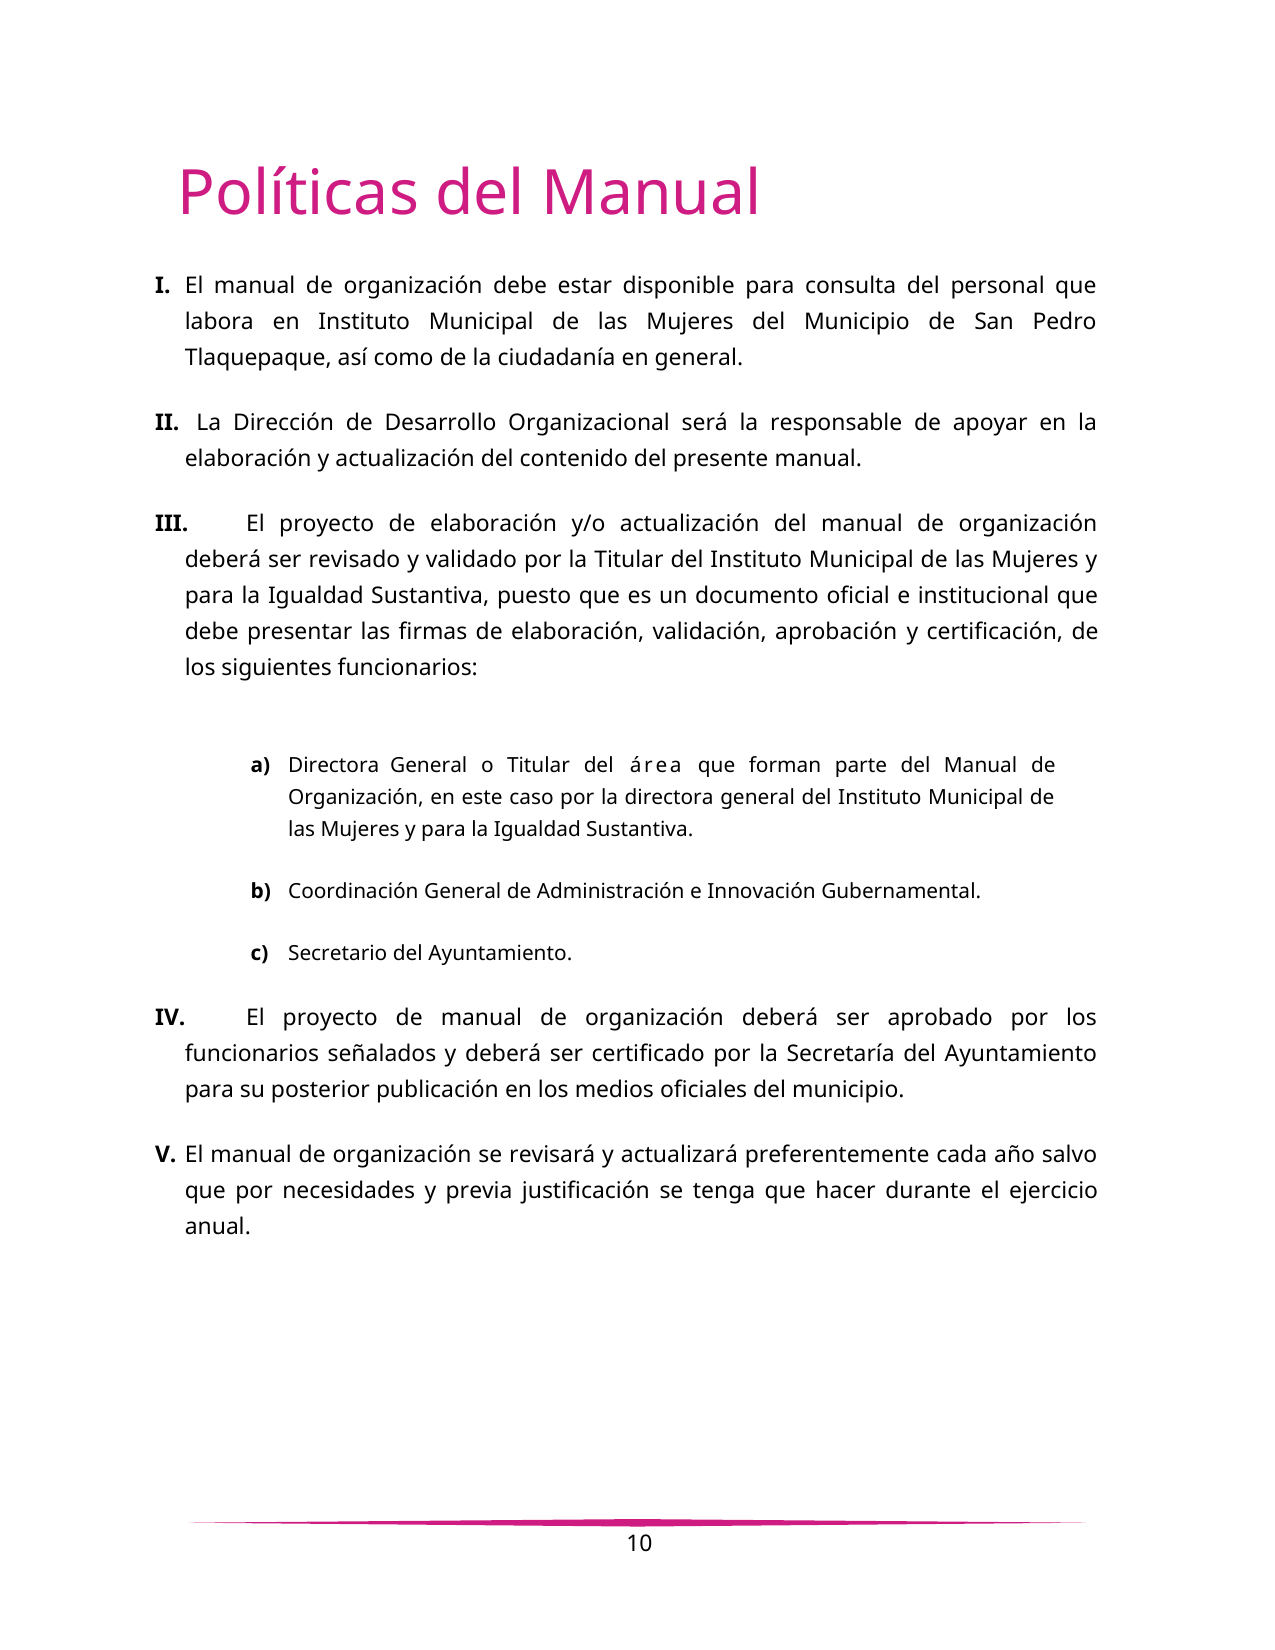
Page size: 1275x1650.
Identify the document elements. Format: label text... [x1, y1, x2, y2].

list El manual de organización se revisará y actualizará preferentemente cada año salvo que por necesidades y previa justificación se tenga que hacer durante el ejercicio anual. [155, 1138, 1098, 1241]
list La Dirección de Desarrollo Organizacional será la responsable de apoyar en la elaboración y actualización del contenido del presente manual. [155, 406, 1098, 473]
list Directora General o Titular del área que forman parte del Manual de Organización, en este caso por la directora general del Instituto Municipal de las Mujeres y para la Igualdad Sustantiva. [250, 750, 1056, 842]
list El proyecto de elaboración y/o actualización del manual de organización deberá ser revisado y validado por la Titular del Instituto Municipal de las Mujeres y para la Igualdad Sustantiva, puesto que es un documento oficial e institucional que debe presentar las firmas de elaboración, validación, aprobación y certificación, de los siguientes funcionarios: [155, 507, 1098, 682]
list El proyecto de manual de organización deberá ser aprobado por los funcionarios señalados y deberá ser certificado por la Secretaría del Ayuntamiento para su posterior publicación en los medios oficiales del municipio. [155, 1001, 1098, 1104]
list El manual de organización debe estar disponible para consulta del personal que labora en Instituto Municipal de las Mujeres del Municipio de San Pedro Tlaquepaque, así como de la ciudadanía en general. [155, 269, 1098, 372]
list Coordinación General de Administración e Innovación Gubernamental. [250, 876, 1056, 904]
subtitle Políticas del Manual [177, 148, 1194, 233]
list Secretario del Ayuntamiento. [250, 938, 1056, 966]
